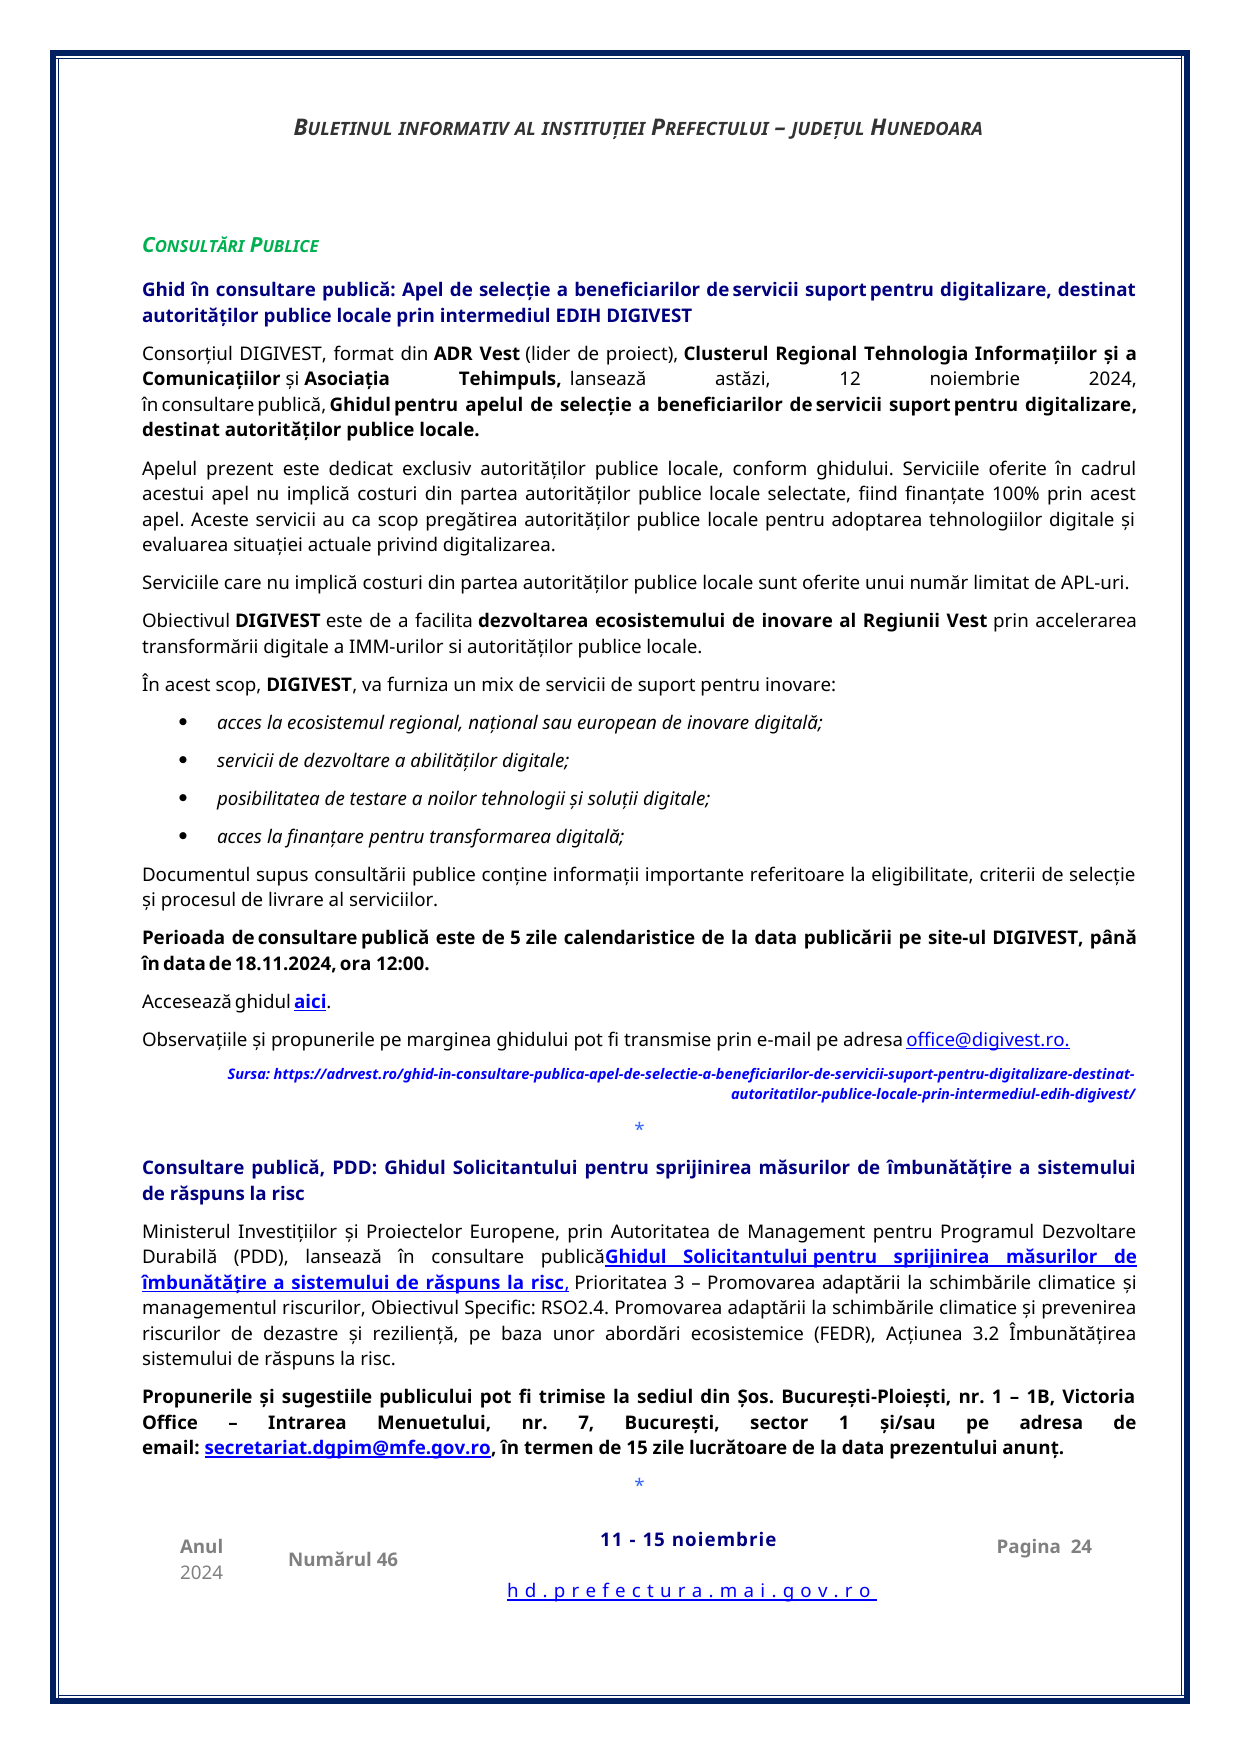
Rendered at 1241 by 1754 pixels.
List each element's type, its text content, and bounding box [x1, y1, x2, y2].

text Accesează ghidul aici​. [142, 988, 1137, 1014]
text Obiectivul DIGIVEST este de a facilita dezvoltarea ecosistemului de inovare al Regiunii Vest prin accelerarea transformării digitale a IMM-urilor si autorităților publice locale. [142, 607, 1137, 658]
text Observațiile și propunerile pe marginea ghidului pot fi transmise prin e-mail pe adresa office@digivest.ro. [142, 1026, 1137, 1052]
text Documentul supus consultării publice conține informații importante referitoare la eligibilitate, criterii de selecție și procesul de livrare al serviciilor. [142, 861, 1137, 912]
text Consorțiul DIGIVEST, format din ADR Vest (lider de proiect), Clusterul Regional Tehnologia Informațiilor și a Comunicațiilor și Asociația Tehimpuls, lansează astăzi, 12 noiembrie 2024, în consultare publică, Ghidul pentru apelul de selecție a beneficiarilor de servicii suport pentru digitalizare​, destinat autorităților publice locale. [142, 340, 1137, 442]
text Perioada de consultare publică este de 5 zile calendaristice de la data publicării pe site-ul DIGIVEST, până în data de 18.11.2024, ora 12:00. ​ [142, 924, 1137, 976]
list posibilitatea de testare a noilor tehnologii și soluții digitale; [179, 785, 1137, 811]
text În acest scop, DIGIVEST, va furniza un mix de servicii de suport pentru inovare: [142, 671, 1137, 696]
text Propunerile și sugestiile publicului pot fi trimise la sediul din Șos. București-Ploiești, nr. 1 – 1B, Victoria Office – Intrarea Menuetului, nr. 7, București, sector 1 și/sau pe adresa de email: secretariat.dgpim@mfe.gov.ro, în termen de 15 zile lucrătoare de la data prezentului anunț. [142, 1384, 1137, 1460]
text Sursa: https://adrvest.ro/ghid-in-consultare-publica-apel-de-selectie-a-beneficiarilor-de-servicii-suport-pentru-digitalizare-destinat-autoritatilor-publice-locale-prin-intermediul-edih-digivest/ [142, 1064, 1137, 1104]
text * [142, 1116, 1137, 1142]
text Serviciile care nu implică costuri din partea autorităților publice locale sunt oferite unui număr limitat de APL-uri. [142, 569, 1137, 595]
text Consultări Publice [142, 230, 1137, 258]
text * [142, 1473, 1137, 1498]
list acces la finanțare pentru transformarea digitală; [179, 823, 1137, 848]
text Consultare publică, PDD: Ghidul Solicitantului pentru sprijinirea măsurilor de îmbunătățire a sistemului de răspuns la risc [142, 1154, 1137, 1206]
text Apelul prezent este dedicat exclusiv autorităților publice locale, conform ghidului. Serviciile oferite în cadrul acestui apel nu implică costuri din partea autorităților publice locale selectate, fiind finanțate 100% prin acest apel. Aceste servicii au ca scop pregătirea autorităților publice locale pentru adoptarea tehnologiilor digitale și evaluarea situației actuale privind digitalizarea. [142, 455, 1137, 557]
text Ministerul Investițiilor și Proiectelor Europene, prin Autoritatea de Management pentru Programul Dezvoltare Durabilă (PDD), lansează în consultare publicăGhidul Solicitantului pentru sprijinirea măsurilor de îmbunătățire a sistemului de răspuns la risc, Prioritatea 3 – Promovarea adaptării la schimbările climatice şi managementul riscurilor, Obiectivul Specific: RSO2.4. Promovarea adaptării la schimbările climatice și prevenirea riscurilor de dezastre și reziliență, pe baza unor abordări ecosistemice (FEDR), Acțiunea 3.2 Îmbunătățirea sistemului de răspuns la risc. [142, 1218, 1137, 1371]
list acces la ecosistemul regional, național sau european de inovare digitală; [179, 709, 1137, 734]
text Ghid în consultare publică: Apel de selecție a beneficiarilor de servicii suport pentru digitalizare, destinat autorităților publice locale prin intermediul EDIH DIGIVEST [142, 277, 1137, 328]
list servicii de dezvoltare a abilităților digitale; [179, 747, 1137, 772]
